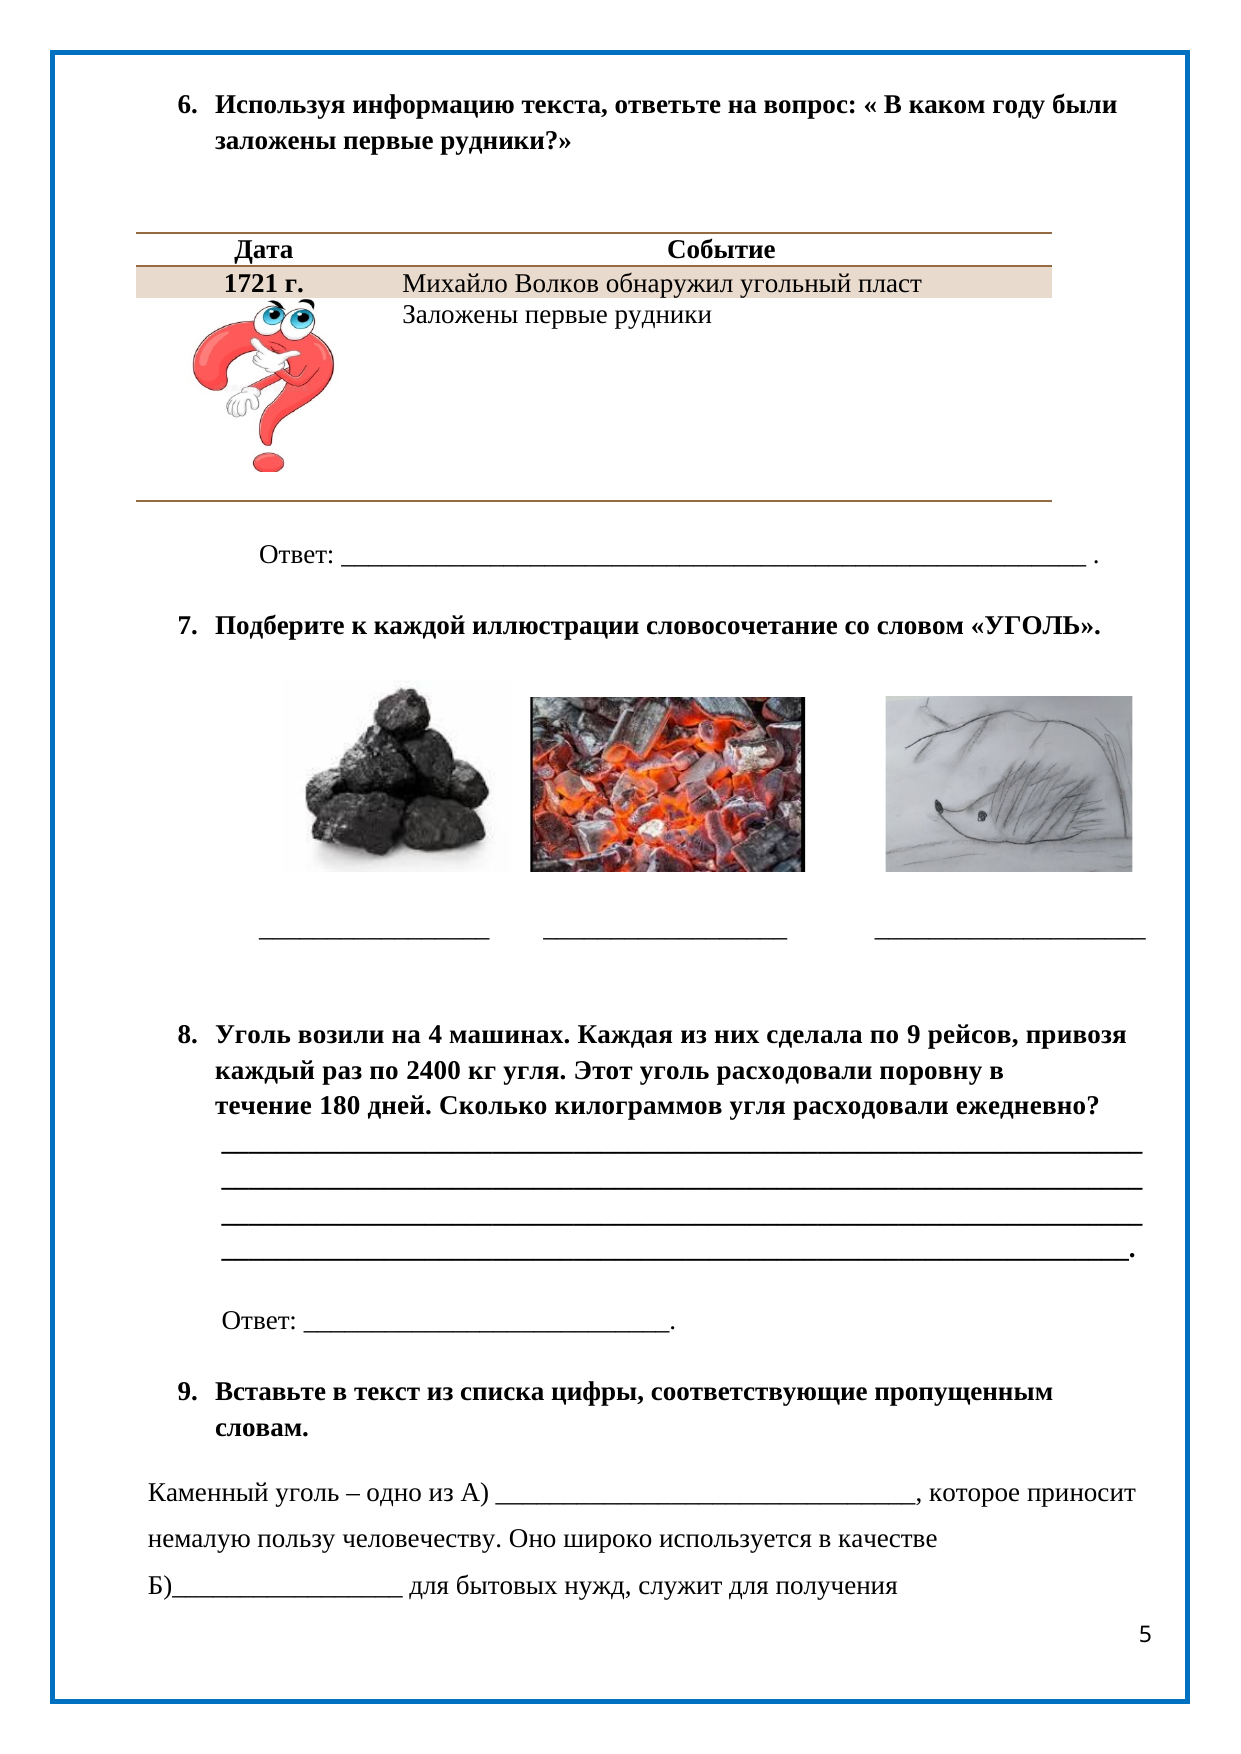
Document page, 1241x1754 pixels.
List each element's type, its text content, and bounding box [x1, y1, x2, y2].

table_header Событие [391, 234, 1052, 265]
picture [281, 680, 514, 872]
table_cell Заложены первые рудники [391, 298, 1052, 500]
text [148, 1476, 1152, 1600]
picture [174, 298, 353, 472]
picture [530, 697, 806, 872]
table_cell [136, 298, 391, 500]
list Используя информацию текста, ответьте на вопрос: « В каком году были заложены первые рудники?» [177, 89, 1152, 156]
list Ответ: _______________________________________________________ . [259, 538, 1152, 569]
text _______________________________________________________________________________________________________________________________________________________________________________________________________________________________________________________________________________. [221, 1125, 1152, 1263]
list Уголь возили на 4 машинах. Каждая из них сделала по 9 рейсов, привозя каждый раз по 2400 кг угля. Этот уголь расходовали поровну в течение 180 дней. Сколько килограммов угля расходовали ежедневно? [177, 1018, 1152, 1121]
table_cell Михайло Волков обнаружил угольный пласт [391, 267, 1052, 298]
list Вставьте в текст из списка цифры, соответствующие пропущенным словам. [177, 1375, 1152, 1442]
list _________________ __________________ ____________________ [259, 911, 1152, 942]
picture [885, 696, 1133, 872]
text Ответ: ___________________________. [148, 1304, 1152, 1335]
table_cell 1721 г. [136, 267, 391, 298]
table_header Дата [136, 234, 391, 265]
list Подберите к каждой иллюстрации словосочетание со словом «УГОЛЬ». [177, 609, 1152, 640]
